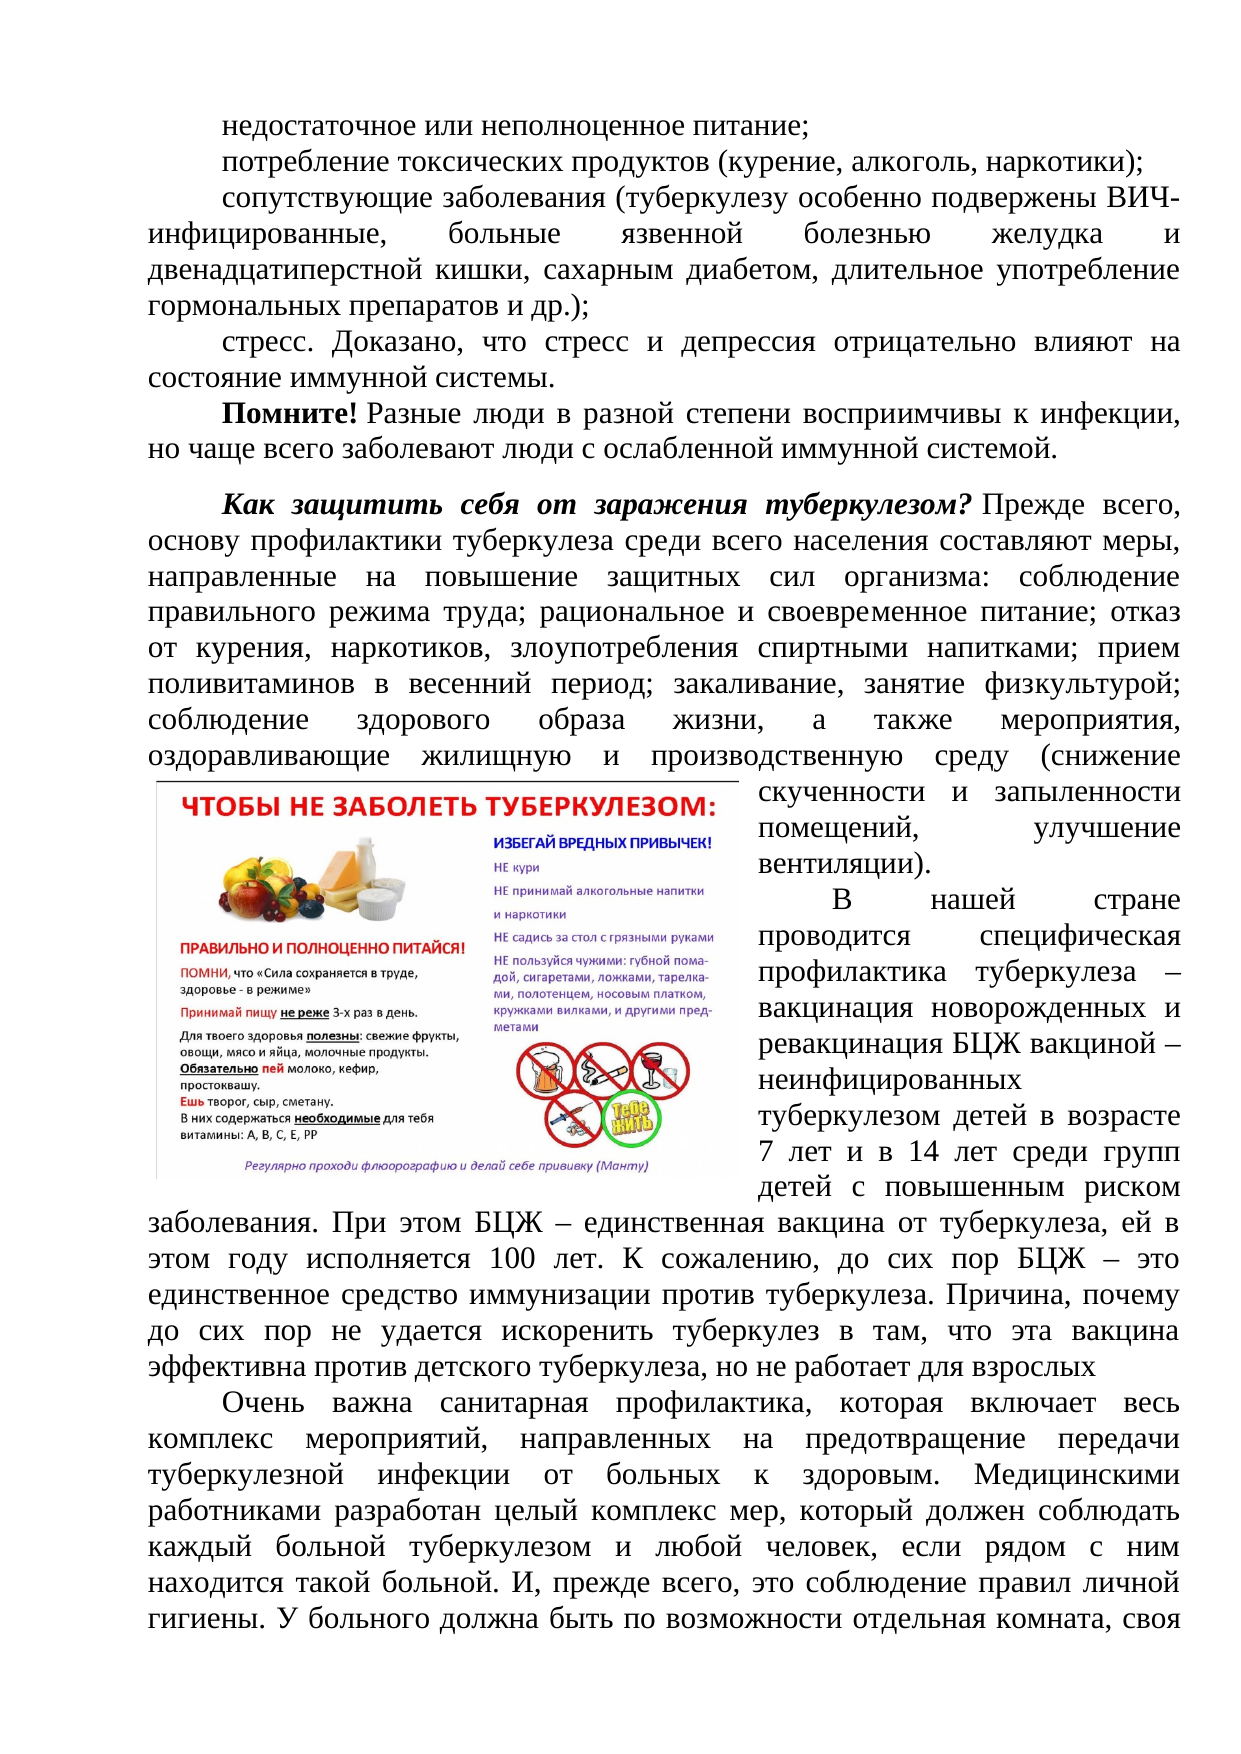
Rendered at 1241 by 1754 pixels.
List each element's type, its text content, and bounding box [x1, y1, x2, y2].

text стресс. Доказано, что стресс и депрессия отрицательно влияют на состояние иммунной системы. [148, 322, 1181, 394]
text В нашей стране проводится специфическая профилактика туберкулеза – вакцинация новорожденных и ревакцинация БЦЖ вакциной – неинфицированных туберкулезом детей в возрасте 7 лет и в 14 лет среди групп детей с повышенным риском заболевания. При этом БЦЖ – единственная вакцина от туберкулеза, ей в этом году исполняется 100 лет. К сожалению, до сих пор БЦЖ – это единственное средство иммунизации против туберкулеза. Причина, почему до сих пор не удается искоренить туберкулез в там, что эта вакцина эффективна против детского туберкулеза, но не работает для взрослых [148, 880, 1181, 1383]
text недостаточное или неполноценное питание; [222, 106, 1181, 142]
text сопутствующие заболевания (туберкулезу особенно подвержены ВИЧ-инфицированные, больные язвенной болезнью желудка и двенадцатиперстной кишки, сахарным диабетом, длительное употребление гормональных препаратов и др.); [148, 178, 1181, 322]
text Помните! Разные люди в разной степени восприимчивы к инфекции, но чаще всего заболевают люди с ослабленной иммунной системой. [148, 394, 1181, 466]
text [148, 1383, 1181, 1635]
picture [154, 780, 739, 1178]
text Как защитить себя от заражения туберкулезом? Прежде всего, основу профилактики туберкулеза среди всего населения составляют меры, направленные на повышение защитных сил организма: соблюдение правильного режима труда; рациональное и своевременное питание; отказ от курения, наркотиков, злоупотребления спиртными напитками; прием поливитаминов в весенний период; закаливание, занятие физкультурой; соблюдение здорового образа жизни, а также мероприятия, оздоравливающие жилищную и производственную среду (снижение скученности и запыленности помещений, улучшение вентиляции). [148, 485, 1181, 880]
text потребление токсических продуктов (курение, алкоголь, наркотики); [222, 142, 1181, 178]
